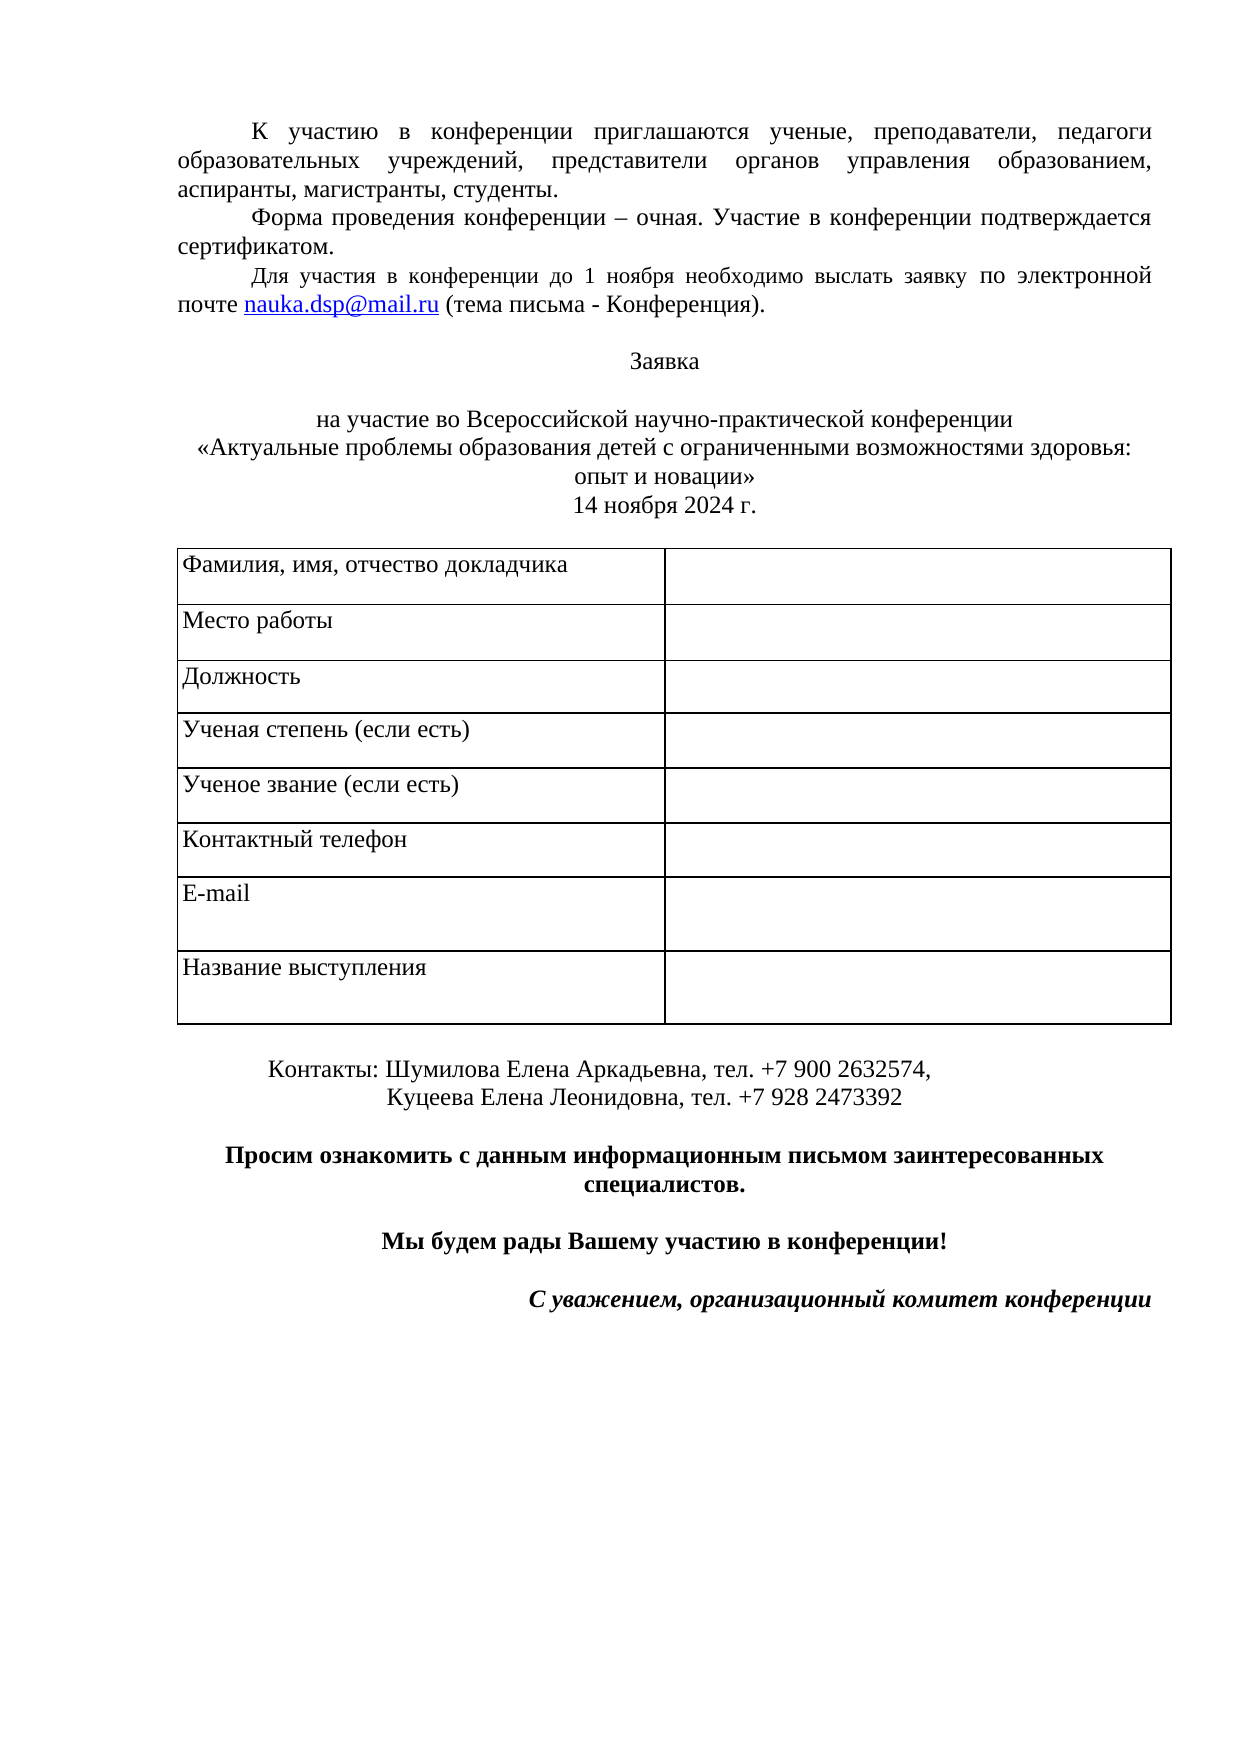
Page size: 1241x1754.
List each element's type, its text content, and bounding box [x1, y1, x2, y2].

table_cell [666, 824, 1170, 876]
table_cell Место работы [178, 605, 664, 659]
table_cell [666, 605, 1170, 659]
text Форма проведения конференции – очная. Участие в конференции подтверждается сертификатом. [177, 202, 1152, 260]
table_cell Е-mail [178, 878, 664, 950]
table_cell Название выступления [178, 952, 664, 1023]
text 14 ноября 2024 г. [176, 490, 1153, 519]
text К участию в конференции приглашаются ученые, преподаватели, педагоги образовательных учреждений, представители органов управления образованием, аспиранты, магистранты, студенты. [177, 116, 1152, 202]
table_cell Ученое звание (если есть) [178, 769, 664, 822]
table_cell [666, 952, 1170, 1023]
table_cell [666, 714, 1170, 767]
table_cell [666, 878, 1170, 950]
text «Актуальные проблемы образования детей с ограниченными возможностями здоровья: опыт и новации» [197, 432, 1132, 490]
table_cell Контактный телефон [178, 824, 664, 876]
table_cell Ученая степень (если есть) [178, 714, 664, 767]
table_header [666, 549, 1170, 603]
table_cell Должность [178, 661, 664, 712]
text Мы будем рады Вашему участию в конференции! [381, 1226, 1184, 1255]
text Для участия в конференции до 1 ноября необходимо выслать заявку по электронной почте nauka.dsp@mail.ru (тема письма - Конференция). [177, 260, 1152, 317]
text Просим ознакомить с данным информационным письмом заинтересованных специалистов. [176, 1140, 1153, 1197]
table_header Фамилия, имя, отчество докладчика [178, 549, 664, 603]
table_cell [666, 661, 1170, 712]
text на участие во Всероссийской научно-практической конференции [176, 404, 1153, 432]
text Заявка [176, 346, 1153, 375]
table_cell [666, 769, 1170, 822]
subtitle С уважением, организационный комитет конференции [527, 1284, 1153, 1312]
text Контакты: Шумилова Елена Аркадьевна, тел. +7 900 2632574, [268, 1054, 1184, 1082]
text Куцеева Елена Леонидовна, тел. +7 928 2473392 [386, 1082, 1184, 1111]
